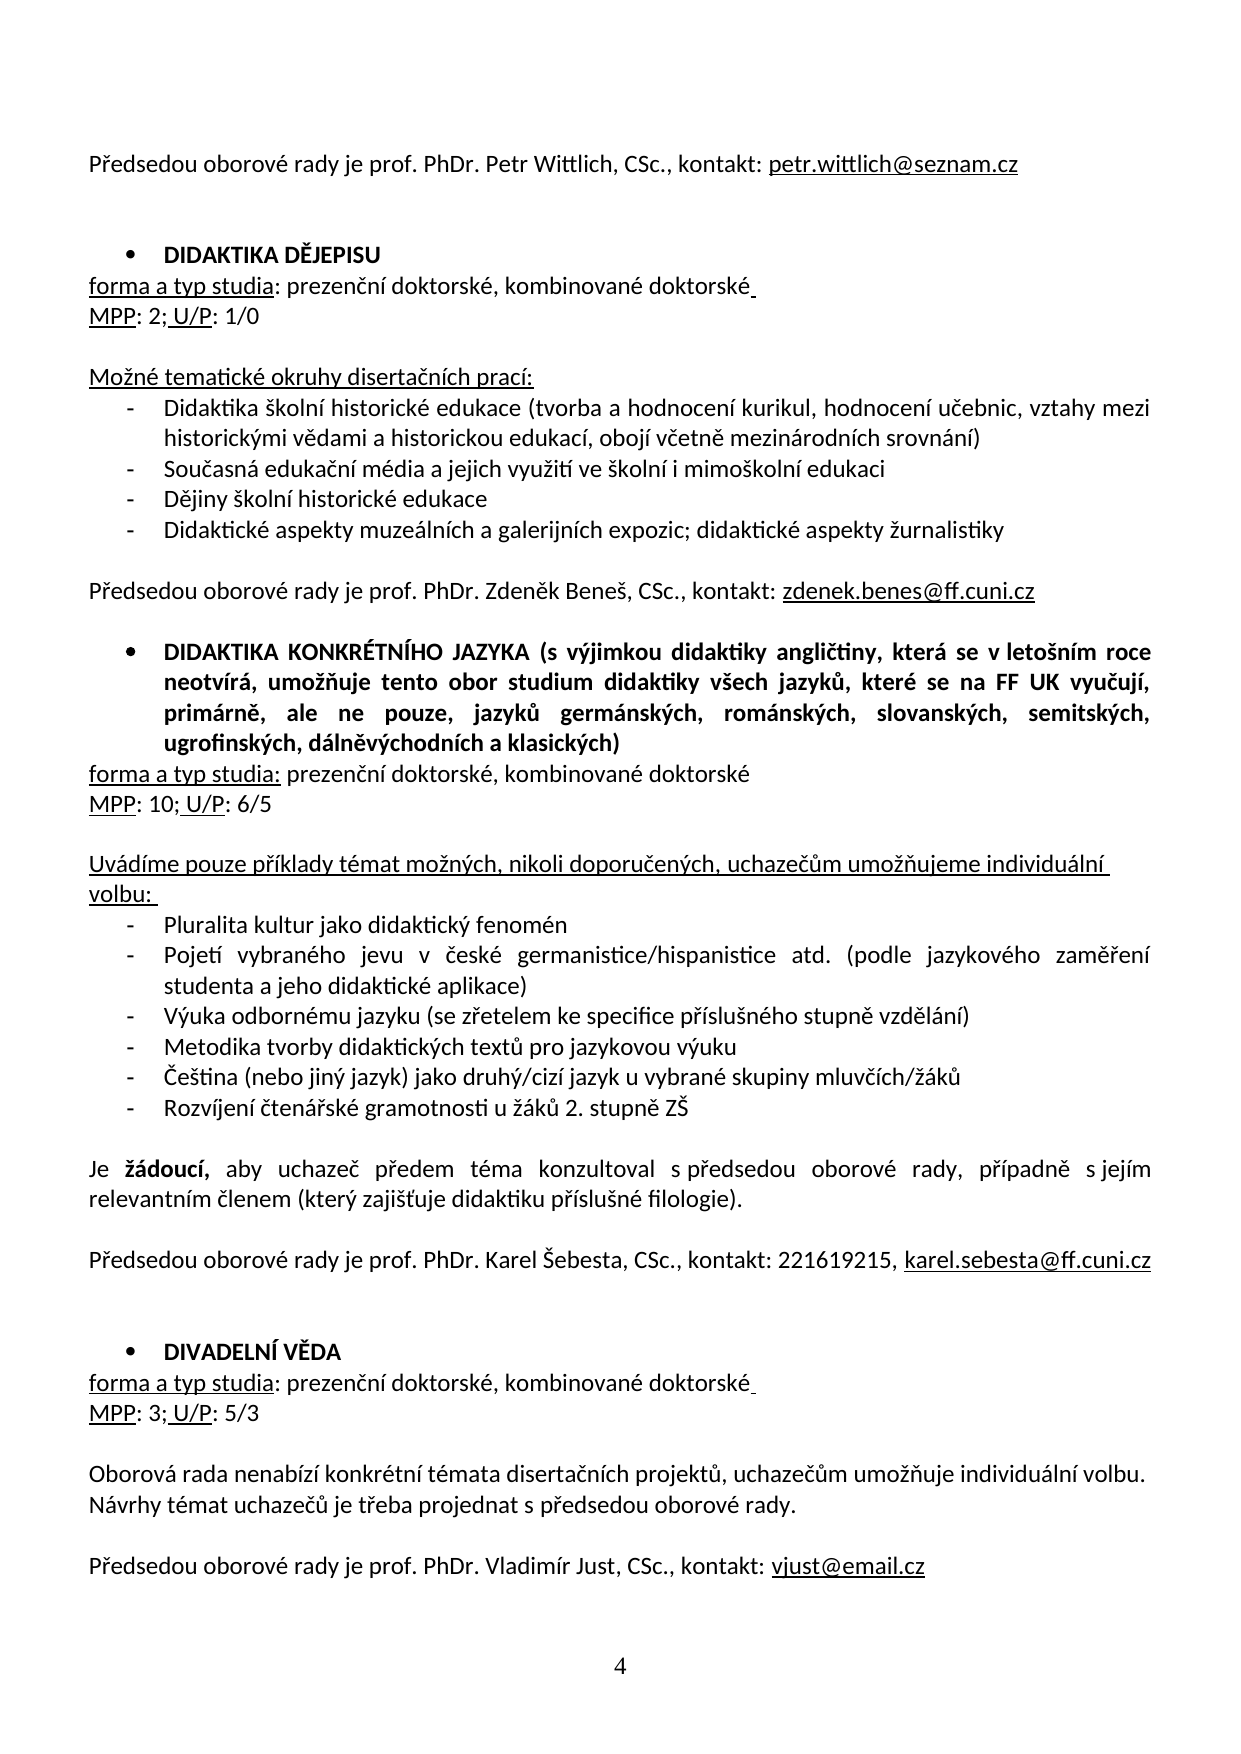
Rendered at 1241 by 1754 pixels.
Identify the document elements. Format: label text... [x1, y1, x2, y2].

text forma a typ studia: prezenční doktorské, kombinované doktorské [89, 1367, 1152, 1397]
text Možné tematické okruhy disertačních prací: [89, 361, 1152, 392]
text Předsedou oborové rady je prof. PhDr. Zdeněk Beneš, CSc., kontakt: zdenek.benes@ff.cuni.cz [89, 575, 1152, 606]
text forma a typ studia: prezenční doktorské, kombinované doktorské [89, 270, 1152, 300]
list Výuka odbornému jazyku (se zřetelem ke specifice příslušného stupně vzdělání) [126, 1001, 1152, 1031]
text Uvádíme pouze příklady témat možných, nikoli doporučených, uchazečům umožňujeme individuální volbu: [89, 848, 1152, 909]
text Předsedou oborové rady je prof. PhDr. Vladimír Just, CSc., kontakt: vjust@email.cz [89, 1550, 1152, 1580]
list didaktika konkrétního jazyka (s výjimkou didaktiky angličtiny, která se v letošním roce neotvírá, umožňuje tento obor studium didaktiky všech jazyků, které se na FF UK vyučují, primárně, ale ne pouze, jazyků germánských, románských, slovanských, semitských, ugrofinských, dálněvýchodních a klasických) [126, 636, 1152, 758]
list Metodika tvorby didaktických textů pro jazykovou výuku [126, 1031, 1152, 1062]
list Dějiny školní historické edukace [126, 483, 1152, 514]
list Pojetí vybraného jevu v české germanistice/hispanistice atd. (podle jazykového zaměření studenta a jeho didaktické aplikace) [126, 939, 1152, 1001]
list DIDAKTIKA DĚJEPISU [126, 239, 1152, 270]
text forma a typ studia: prezenční doktorské, kombinované doktorské [89, 758, 1152, 789]
text MPP: 10; U/P: 6/5 [89, 789, 1152, 819]
list Didaktika školní historické edukace (tvorba a hodnocení kurikul, hodnocení učebnic, vztahy mezi historickými vědami a historickou edukací, obojí včetně mezinárodních srovnání) [126, 392, 1152, 453]
list Pluralita kultur jako didaktický fenomén [126, 909, 1152, 939]
list Rozvíjení čtenářské gramotnosti u žáků 2. stupně ZŠ [126, 1092, 1152, 1123]
list Čeština (nebo jiný jazyk) jako druhý/cizí jazyk u vybrané skupiny mluvčích/žáků [126, 1062, 1152, 1092]
list DIVADELNÍ VĚDA [126, 1336, 1152, 1367]
text Předsedou oborové rady je prof. PhDr. Karel Šebesta, CSc., kontakt: 221619215, karel.sebesta@ff.cuni.cz [89, 1245, 1152, 1275]
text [89, 1458, 1152, 1519]
text Předsedou oborové rady je prof. PhDr. Petr Wittlich, CSc., kontakt: petr.wittlich@seznam.cz [89, 148, 1152, 178]
list Didaktické aspekty muzeálních a galerijních expozic; didaktické aspekty žurnalistiky [126, 514, 1152, 544]
list Současná edukační média a jejich využití ve školní i mimoškolní edukaci [126, 453, 1152, 483]
text MPP: 2; U/P: 1/0 [89, 300, 1152, 331]
text MPP: 3; U/P: 5/3 [89, 1397, 1152, 1428]
text Je žádoucí, aby uchazeč předem téma konzultoval s předsedou oborové rady, případně s jejím relevantním členem (který zajišťuje didaktiku příslušné filologie). [89, 1153, 1152, 1214]
